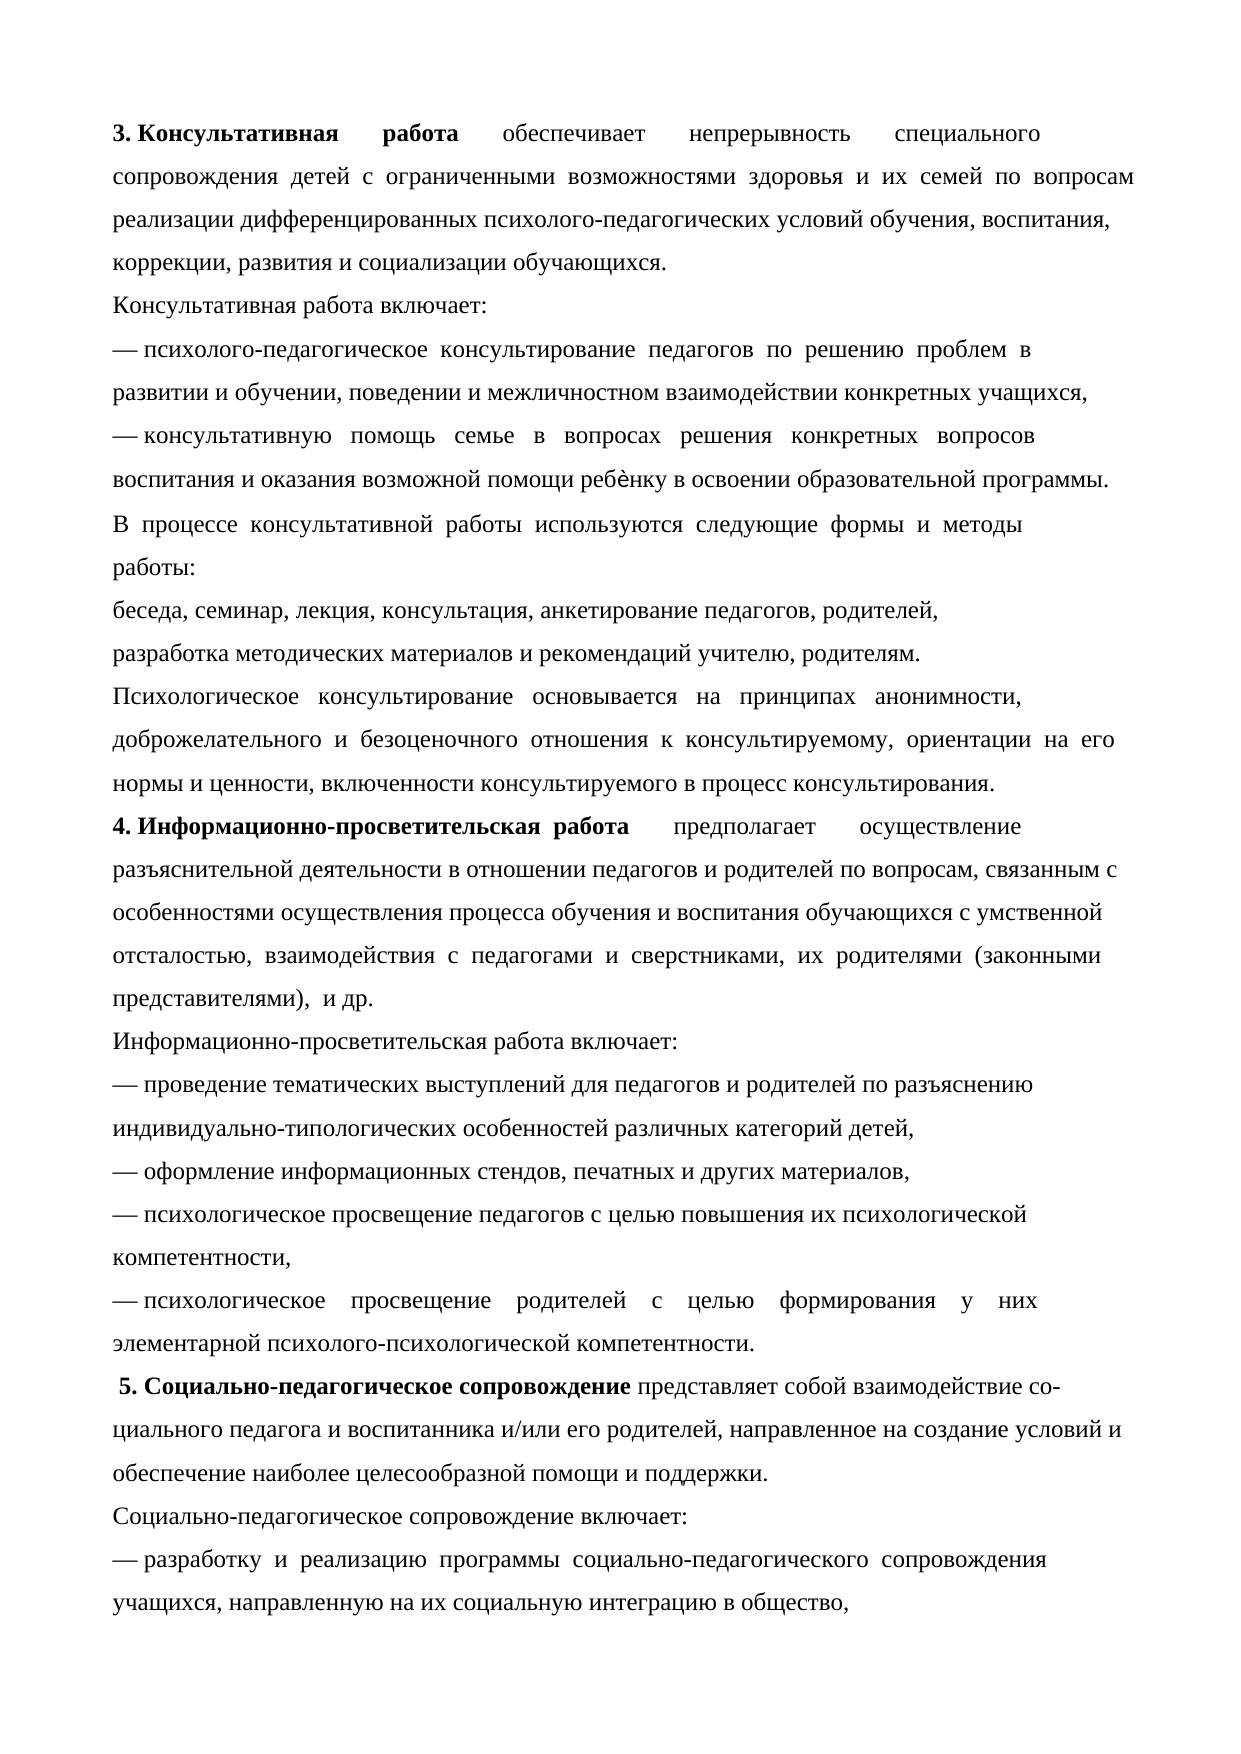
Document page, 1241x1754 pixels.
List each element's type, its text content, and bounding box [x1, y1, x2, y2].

text беседа, семинар, лекция, консультация, анкетирование педагогов, родителей, [112, 595, 1144, 624]
text Информационно-просветительская работа включает: [112, 1026, 1144, 1055]
text 3. Консультативная работа обеспечивает непрерывность специального [112, 118, 1144, 147]
text ― разработку и реализацию программы социально-педагогического сопровождения [112, 1544, 1144, 1573]
text ― психолого-педагогическое консультирование педагогов по решению проблем в [112, 334, 1144, 362]
text Консультативная работа включает: [112, 291, 1144, 319]
text циального педагога и воспитанника и/или его родителей, направленное на создание условий и обеспечение наиболее целесообразной помощи и поддержки. [112, 1414, 1144, 1486]
text 5. Социально-педагогическое сопровождение представляет собой взаимодействие со- [112, 1371, 1144, 1400]
text учащихся, направленную на их социальную интеграцию в общество, [112, 1587, 1144, 1616]
text Социально-педагогическое сопровождение включает: [112, 1501, 1144, 1529]
text ― психологическое просвещение педагогов с целью повышения их психологической [112, 1199, 1144, 1228]
text ― консультативную помощь семье в вопросах решения конкретных вопросов [112, 420, 1144, 449]
text компетентности, [112, 1242, 1144, 1271]
text 4. Информационно-просветительская работа предполагает осуществление [112, 811, 1144, 839]
text развитии и обучении, поведении и межличностном взаимодействии конкретных учащихся, [112, 377, 1144, 406]
text ― проведение тематических выступлений для педагогов и родителей по разъяснению [112, 1069, 1144, 1098]
text Психологическое консультирование основывается на принципах анонимности, [112, 681, 1144, 710]
text работы: [112, 552, 1144, 581]
text сопровождения детей с ограниченными возможностями здоровья и их семей по вопросам реализации дифференцированных психолого-педагогических условий обучения, воспитания, коррекции, развития и социализации обучающихся. [112, 161, 1144, 276]
text ― оформление информационных стендов, печатных и других материалов, [112, 1156, 1144, 1184]
text воспитания и оказания возможной помощи ребѐнку в освоении образовательной программы. [112, 463, 1144, 494]
text ― психологическое просвещение родителей с целью формирования у них [112, 1285, 1144, 1314]
text индивидуально-типологических особенностей различных категорий детей, [112, 1113, 1144, 1141]
text разъяснительной деятельности в отношении педагогов и родителей по вопросам, связанным с особенностями осуществления процесса обучения и воспитания обучающихся с умственной отсталостью, взаимодействия с педагогами и сверстниками, их родителями (законными представителями), и др. [112, 854, 1144, 1012]
text элементарной психолого-психологической компетентности. [112, 1328, 1144, 1357]
text В процессе консультативной работы используются следующие формы и методы [112, 509, 1144, 538]
text разработка методических материалов и рекомендаций учителю, родителям. [112, 638, 1144, 667]
text доброжелательного и безоценочного отношения к консультируемому, ориентации на его нормы и ценности, включенности консультируемого в процесс консультирования. [112, 724, 1144, 796]
